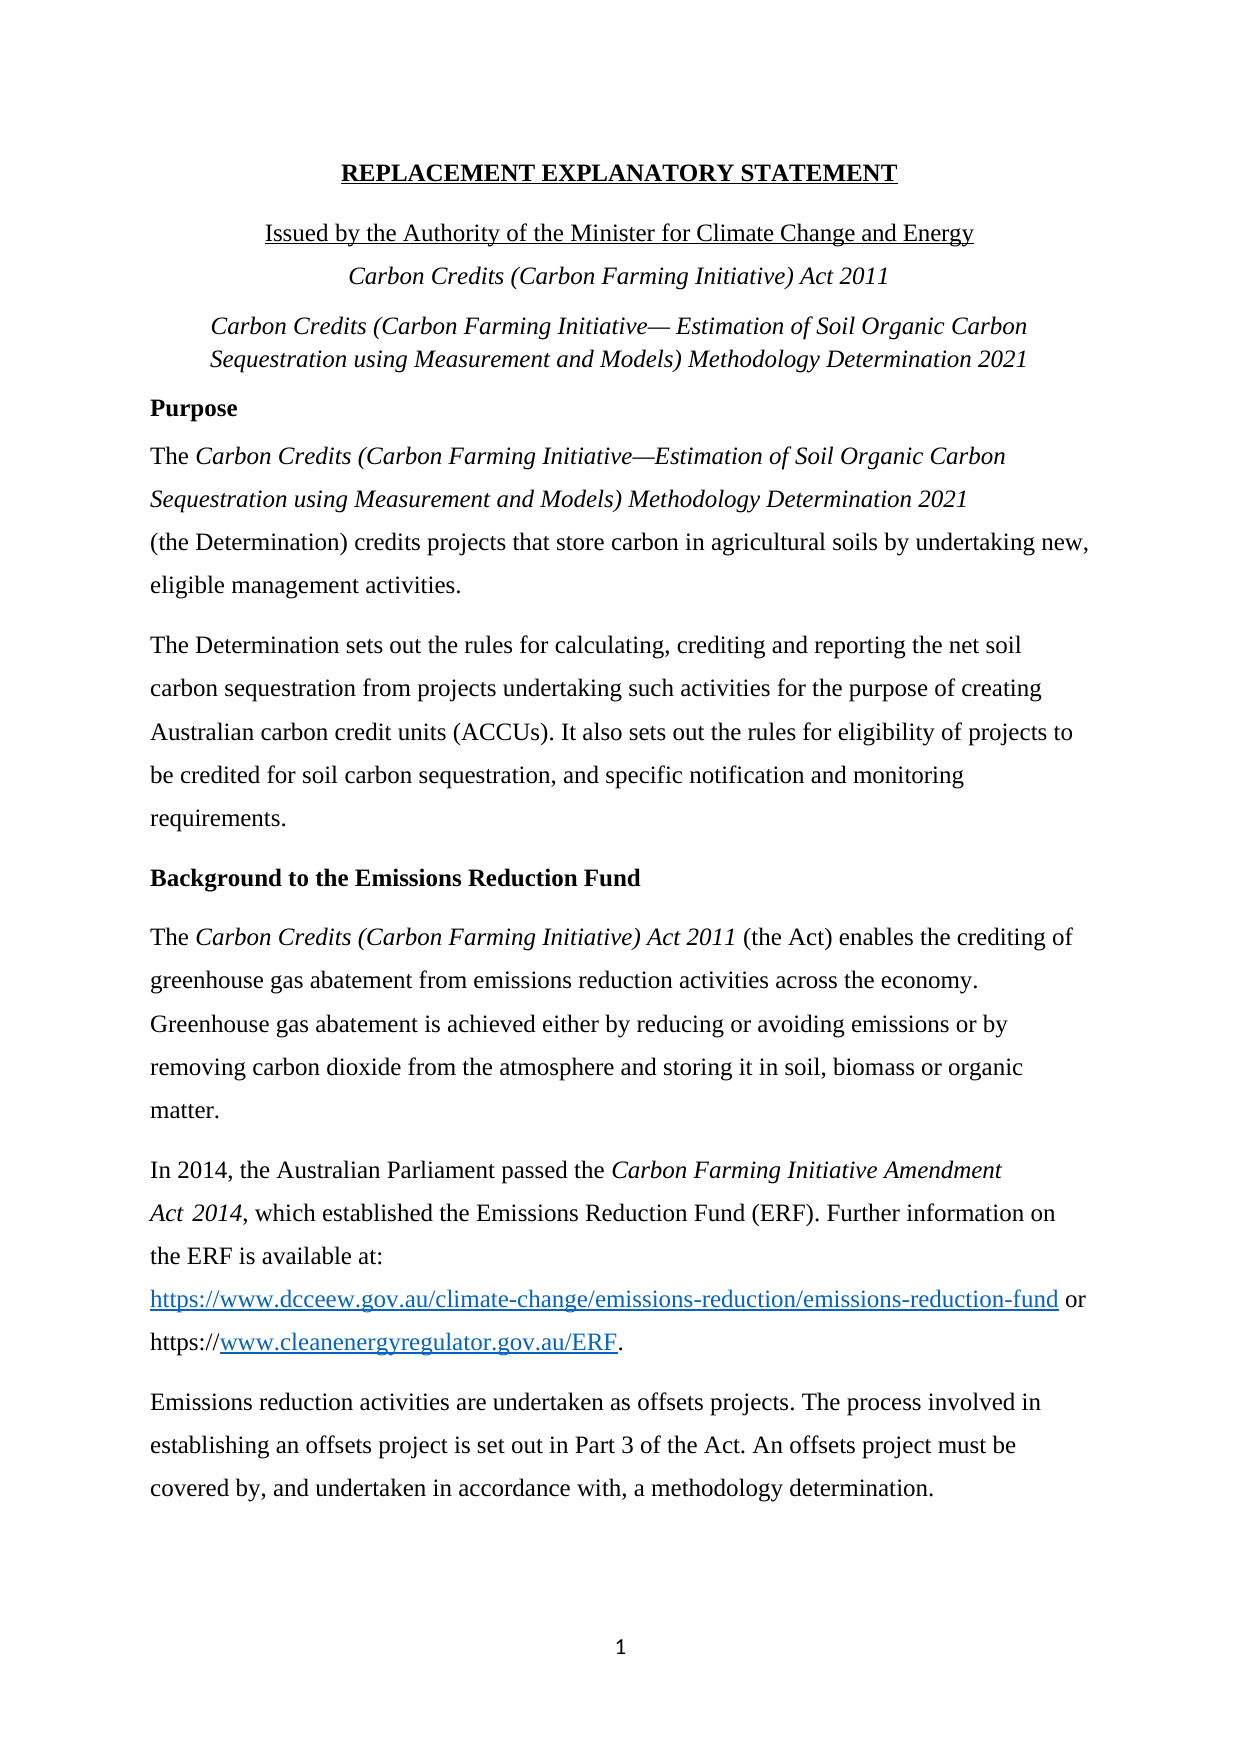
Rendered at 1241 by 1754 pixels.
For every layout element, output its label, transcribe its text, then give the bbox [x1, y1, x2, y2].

text Background to the Emissions Reduction Fund [150, 863, 1090, 891]
subtitle Carbon Credits (Carbon Farming Initiative— Estimation of Soil Organic Carbon Sequestration using Measurement and Models) Methodology Determination 2021 [150, 311, 1090, 372]
text The Carbon Credits (Carbon Farming Initiative—Estimation of Soil Organic Carbon Sequestration using Measurement and Models) Methodology Determination 2021 (the Determination) credits projects that store carbon in agricultural soils by undertaking new, eligible management activities. [150, 441, 1090, 599]
subtitle Carbon Credits (Carbon Farming Initiative) Act 2011 [150, 261, 1090, 290]
text REPLACEMENT EXPLANATORY STATEMENT [150, 158, 1088, 187]
text The Carbon Credits (Carbon Farming Initiative) Act 2011 (the Act) enables the crediting of greenhouse gas abatement from emissions reduction activities across the economy. Greenhouse gas abatement is achieved either by reducing or avoiding emissions or by removing carbon dioxide from the atmosphere and storing it in soil, biomass or organic matter. [150, 922, 1090, 1124]
text Emissions reduction activities are undertaken as offsets projects. The process involved in establishing an offsets project is set out in Part 3 of the Act. An offsets project must be covered by, and undertaken in accordance with, a methodology determination. [150, 1387, 1090, 1502]
text In 2014, the Australian Parliament passed the Carbon Farming Initiative Amendment Act 2014, which established the Emissions Reduction Fund (ERF). Further information on the ERF is available at: https://www.dcceew.gov.au/climate-change/emissions-reduction/emissions-reduction-fund or https://www.cleanenergyregulator.gov.au/ERF. [150, 1155, 1090, 1356]
text The Determination sets out the rules for calculating, crediting and reporting the net soil carbon sequestration from projects undertaking such activities for the purpose of creating Australian carbon credit units (ACCUs). It also sets out the rules for eligibility of projects to be credited for soil carbon sequestration, and specific notification and monitoring requirements. [150, 630, 1090, 832]
text Purpose [150, 393, 1090, 422]
text Issued by the Authority of the Minister for Climate Change and Energy [150, 218, 1088, 247]
